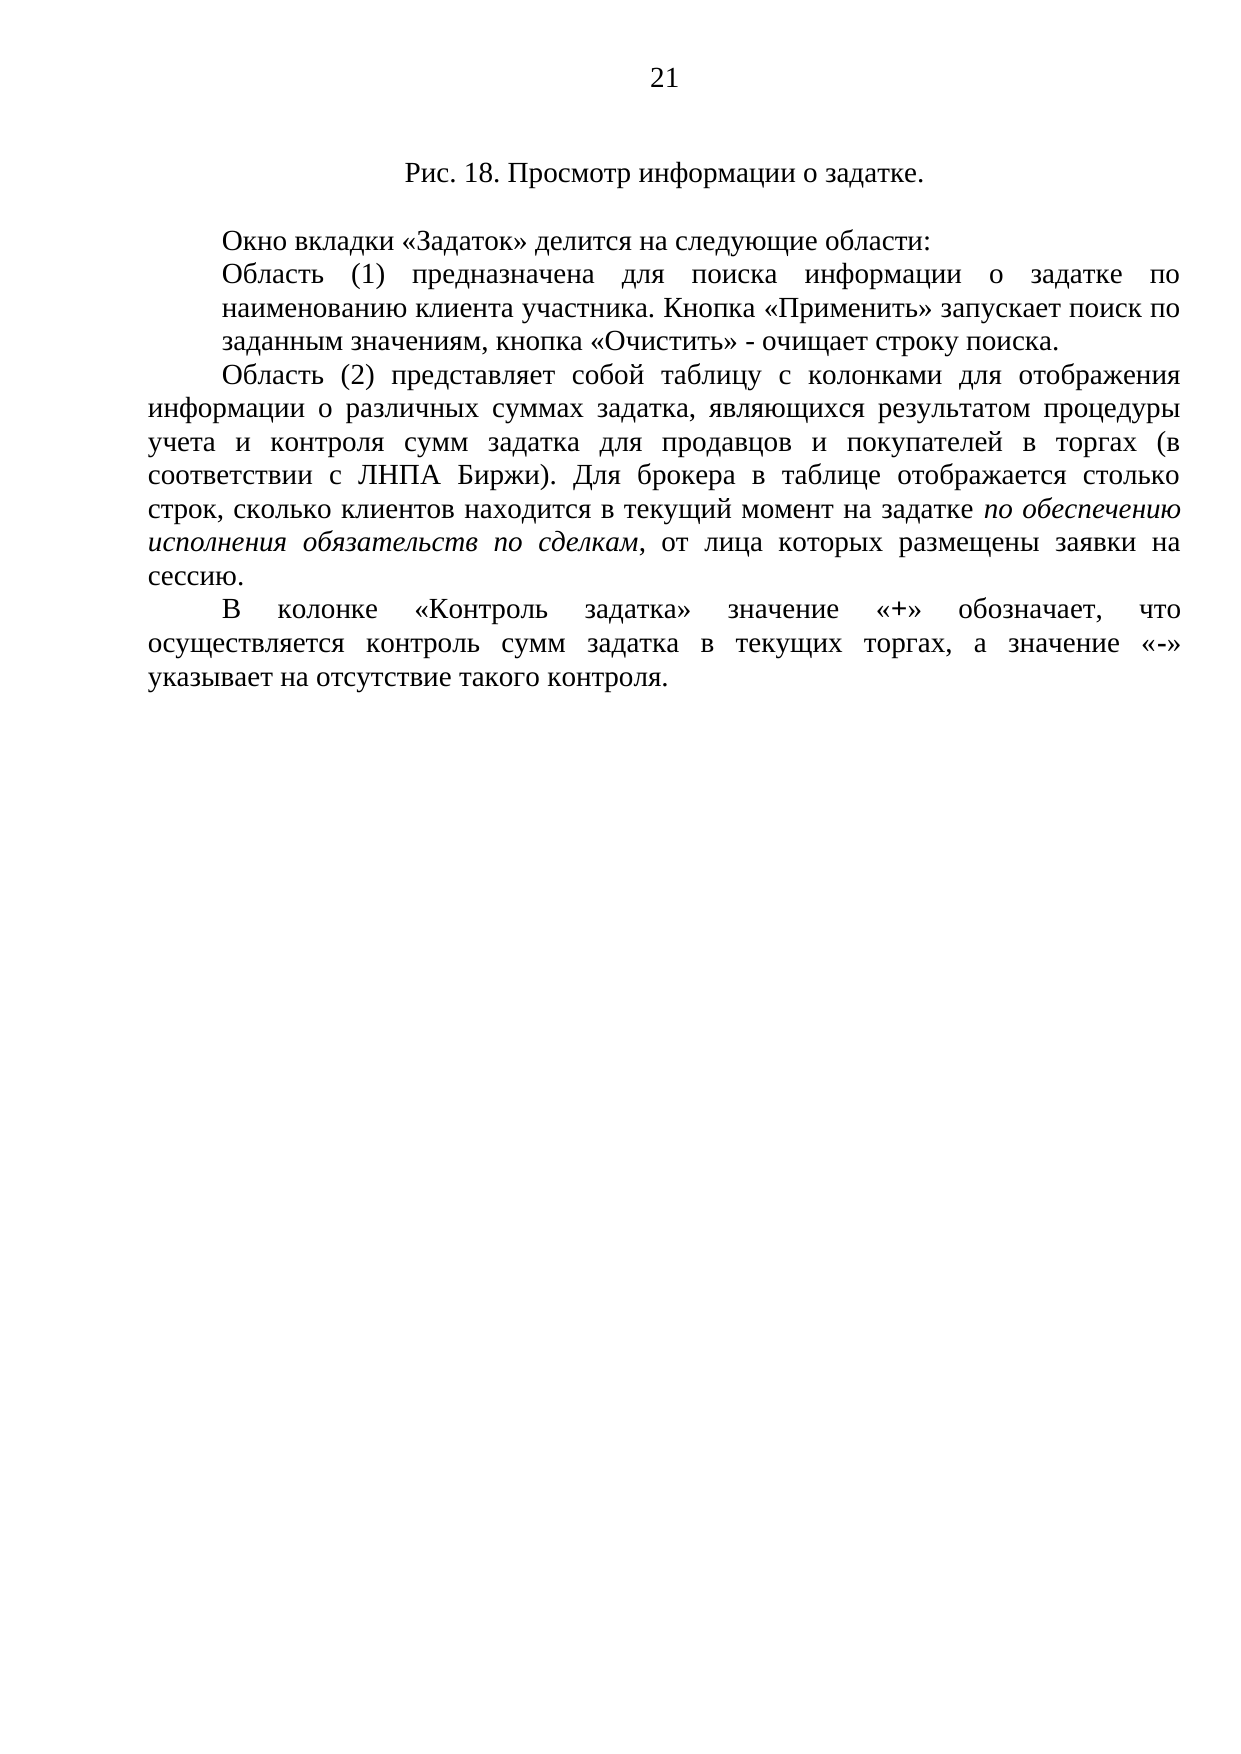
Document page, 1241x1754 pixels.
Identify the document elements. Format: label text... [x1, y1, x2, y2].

text Рис. 18. Просмотр информации о задатке. [148, 156, 1181, 189]
text Область (2) представляет собой таблицу с колонками для отображения информации о различных суммах задатка, являющихся результатом процедуры учета и контроля сумм задатка для продавцов и покупателей в торгах (в соответствии с ЛНПА Биржи). Для брокера в таблице отображается столько строк, сколько клиентов находится в текущий момент на задатке по обеспечению исполнения обязательств по сделкам, от лица которых размещены заявки на сессию. [148, 357, 1181, 592]
text Окно вкладки «Задаток» делится на следующие области: [222, 223, 1181, 256]
text В колонке «Контроль задатка» значение «+» обозначает, что осуществляется контроль сумм задатка в текущих торгах, а значение «-» указывает на отсутствие такого контроля. [148, 592, 1181, 692]
text Область (1) предназначена для поиска информации о задатке по наименованию клиента участника. Кнопка «Применить» запускает поиск по заданным значениям, кнопка «Очистить» - очищает строку поиска. [222, 256, 1181, 357]
